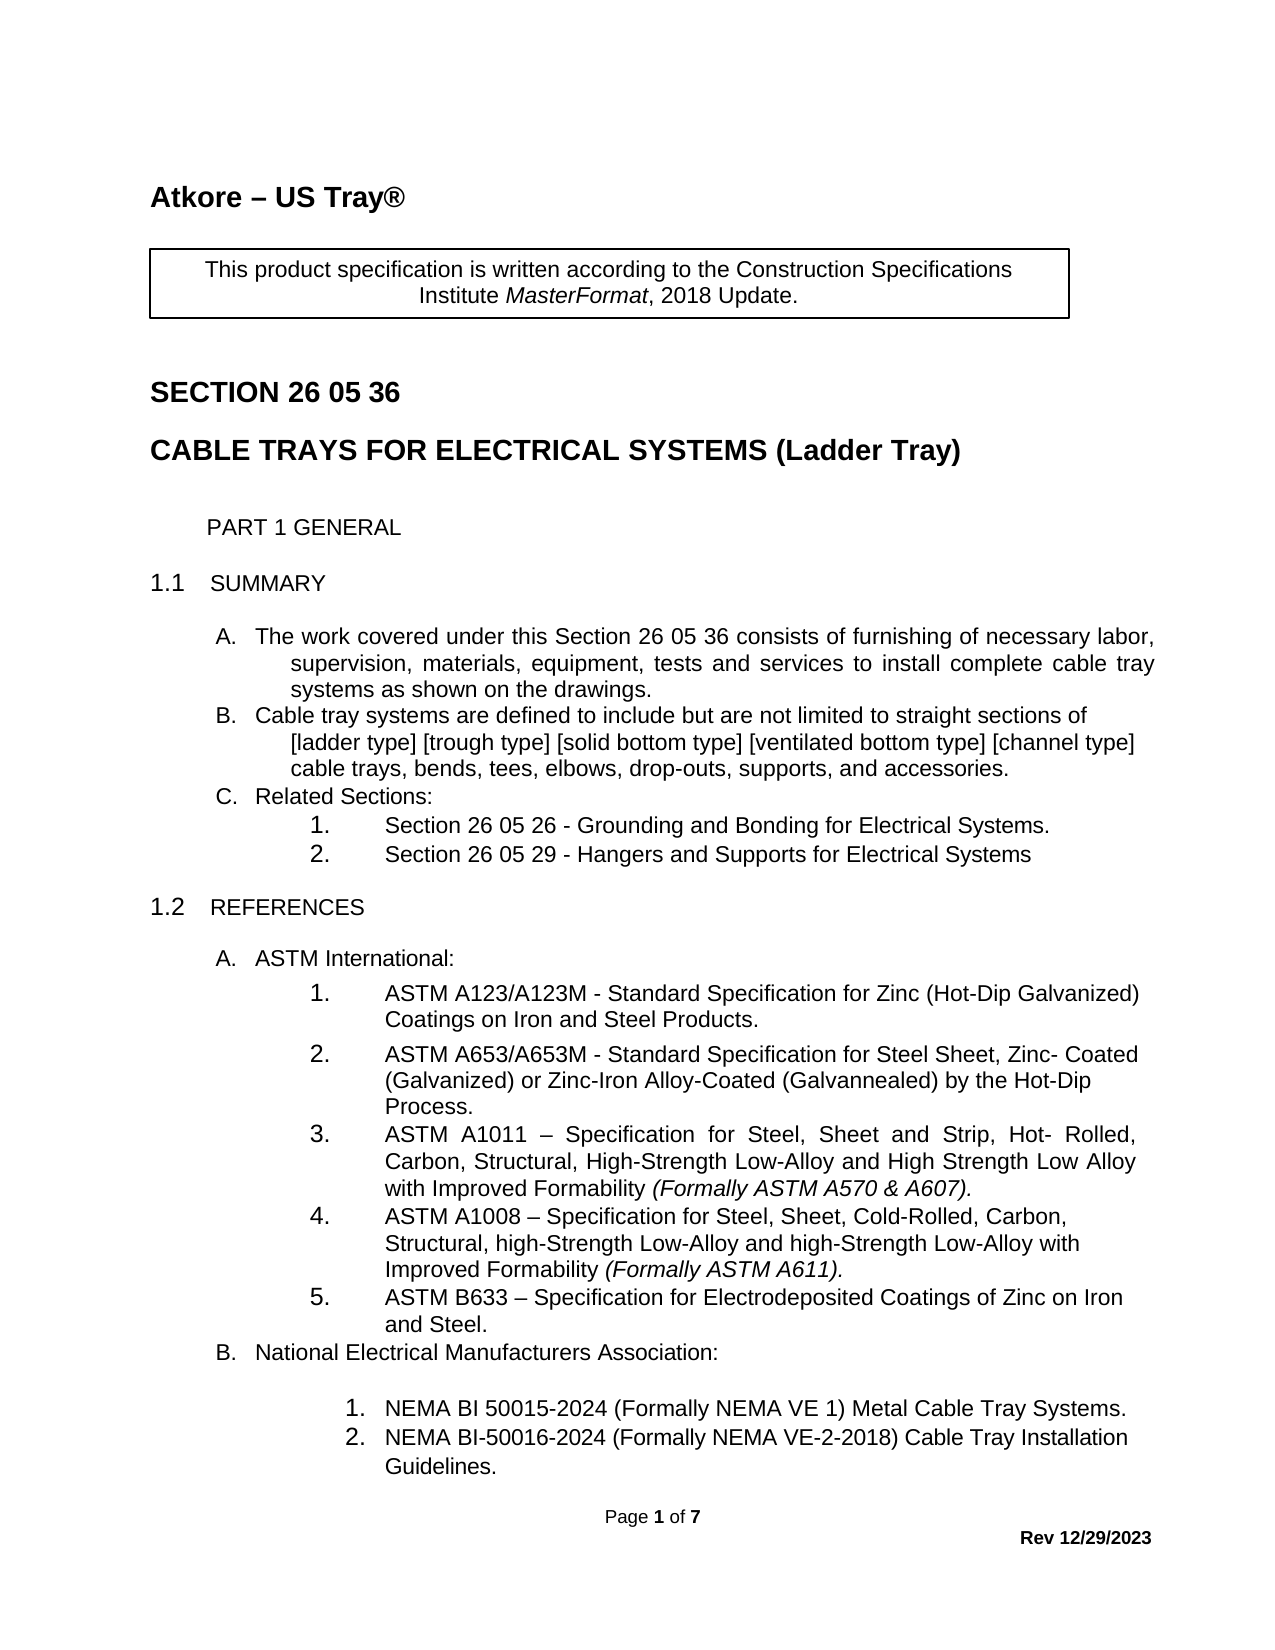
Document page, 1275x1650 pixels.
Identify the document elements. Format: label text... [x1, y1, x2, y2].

subtitle PART 1 GENERAL [206, 514, 1167, 540]
list NEMA BI-50016-2024 (Formally NEMA VE-2-2018) Cable Tray Installation Guidelines. [345, 1422, 1167, 1480]
list Section 26 05 26 - Grounding and Bonding for Electrical Systems. [309, 810, 1167, 839]
text SECTION 26 05 36 [150, 374, 1167, 408]
list SUMMARY [150, 567, 1167, 596]
list The work covered under this Section 26 05 36 consists of furnishing of necessary labor, supervision, materials, equipment, tests and services to install complete cable tray systems as shown on the drawings. [215, 623, 1155, 702]
list NEMA BI 50015-2024 (Formally NEMA VE 1) Metal Cable Tray Systems. [345, 1394, 1167, 1422]
subtitle REFERENCES [150, 892, 1167, 921]
text CABLE TRAYS FOR ELECTRICAL SYSTEMS (Ladder Tray) [150, 433, 1167, 467]
list ASTM A1011 – Specification for Steel, Sheet and Strip, Hot- Rolled, Carbon, Structural, High-Strength Low-Alloy and High Strength Low Alloy with Improved Formability (Formally ASTM A570 & A607). [309, 1119, 1136, 1201]
list Related Sections: [215, 782, 1167, 810]
list Section 26 05 29 - Hangers and Supports for Electrical Systems [309, 839, 1167, 868]
list ASTM International: [215, 945, 1167, 971]
list National Electrical Manufacturers Association: [215, 1337, 1167, 1366]
text Atkore – US Tray® [150, 180, 1167, 214]
list ASTM B633 – Specification for Electrodeposited Coatings of Zinc on Iron and Steel. [309, 1282, 1141, 1337]
list ASTM A653/A653M - Standard Specification for Steel Sheet, Zinc- Coated (Galvanized) or Zinc-Iron Alloy-Coated (Galvannealed) by the Hot-Dip Process. [309, 1039, 1152, 1119]
list ASTM A123/A123M - Standard Specification for Zinc (Hot-Dip Galvanized) Coatings on Iron and Steel Products. [309, 978, 1152, 1032]
list Cable tray systems are defined to include but are not limited to straight sections of [ladder type] [trough type] [solid bottom type] [ventilated bottom type] [channel type] cable trays, bends, tees, elbows, drop-outs, supports, and accessories. [215, 702, 1142, 782]
list ASTM A1008 – Specification for Steel, Sheet, Cold-Rolled, Carbon, Structural, high-Strength Low-Alloy and high-Strength Low-Alloy with Improved Formability (Formally ASTM A611). [309, 1201, 1144, 1282]
